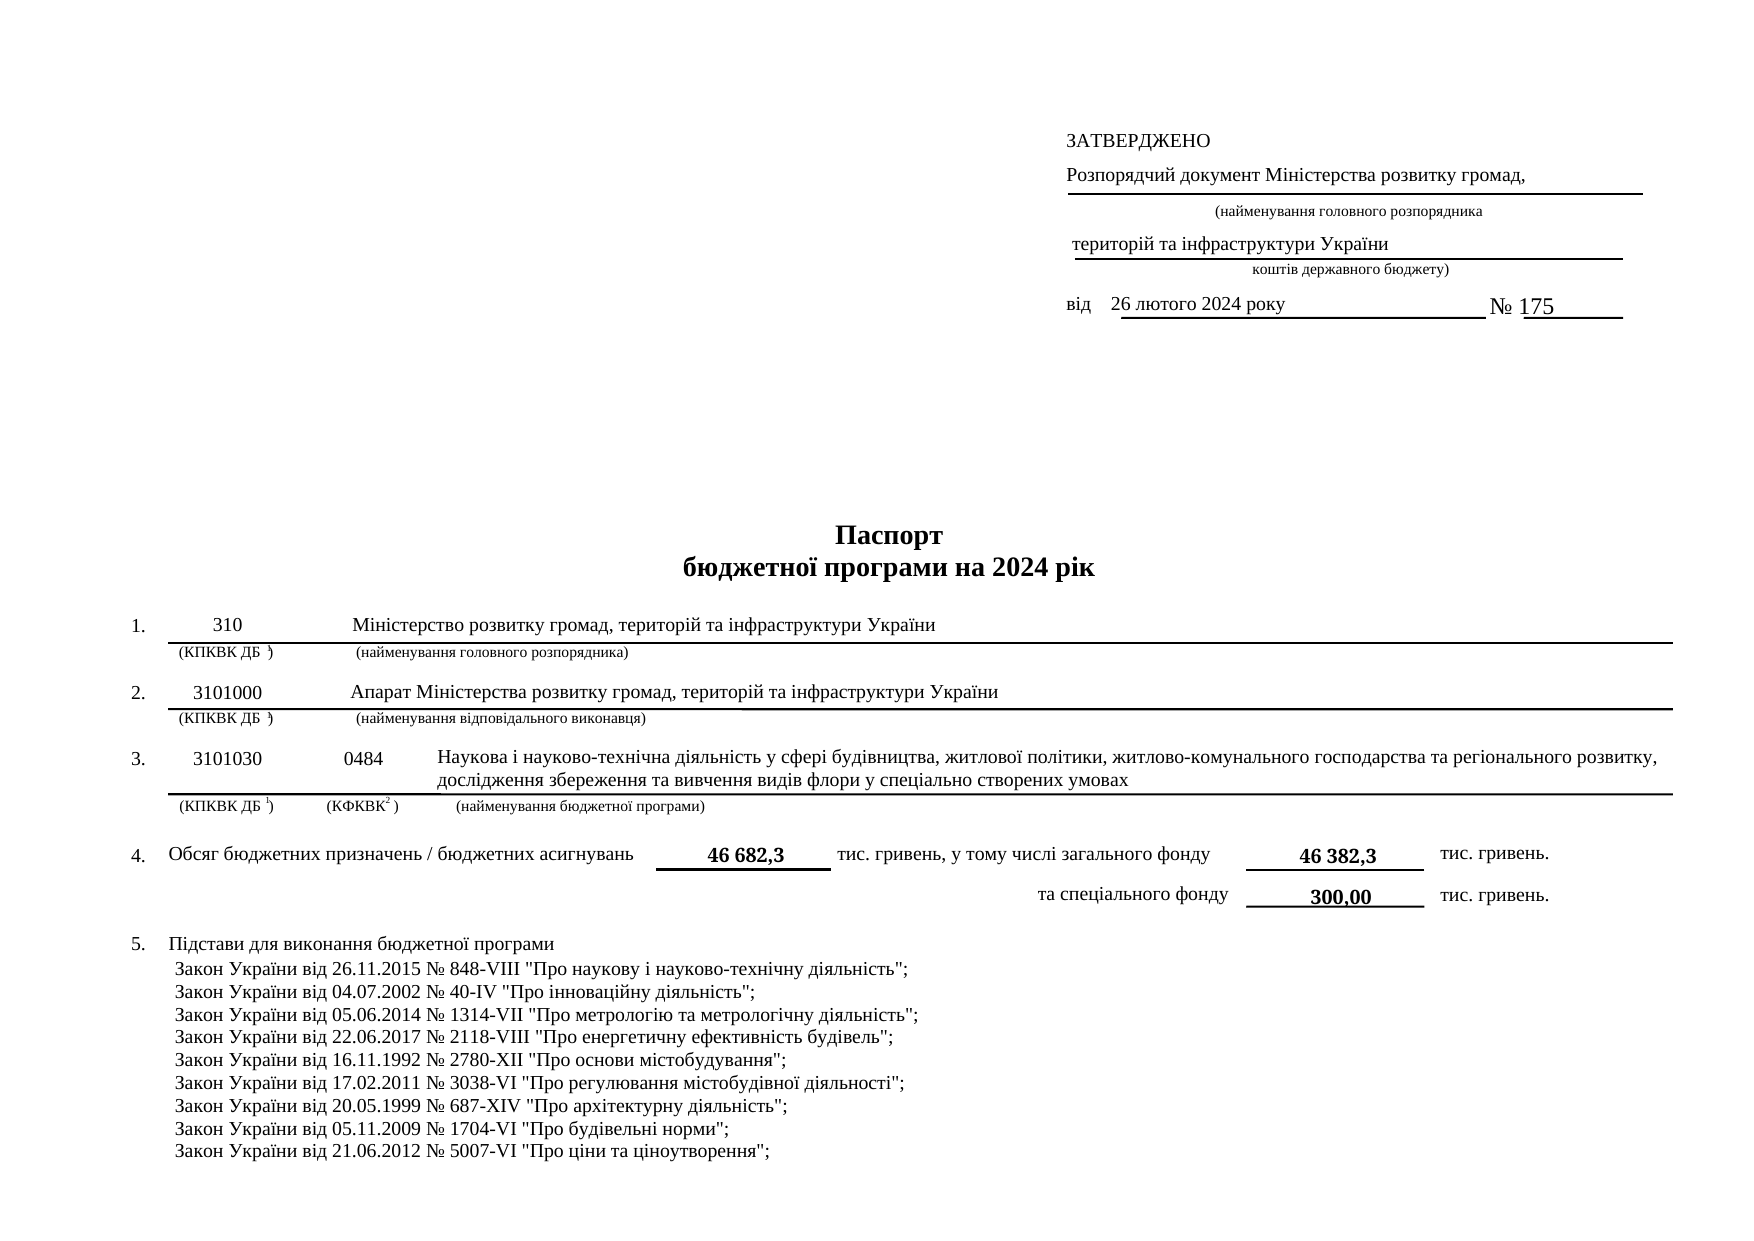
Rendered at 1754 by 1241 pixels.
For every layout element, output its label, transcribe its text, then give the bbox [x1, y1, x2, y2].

text Закон України від 20.05.1999 № 687-ХІV "Про архітектурну діяльність"; [174, 1094, 1663, 1117]
text Розпорядчий документ Міністерства розвитку громад, [1066, 162, 1623, 185]
text (КПКВК ДБ ) [168, 709, 284, 727]
text 46 682,3 [656, 842, 831, 868]
text Обсяг бюджетних призначень / бюджетних асигнувань [168, 842, 656, 864]
text 2. [131, 681, 168, 703]
text (КФКВК ) [318, 796, 407, 814]
text Паспорт [370, 518, 1408, 550]
text 4. [131, 844, 168, 867]
text 310 [175, 613, 280, 636]
text 3101000 [168, 681, 287, 703]
text (КПКВК ДБ ) [168, 643, 284, 661]
text 5. [131, 932, 168, 955]
text Апарат Міністерства розвитку громад, територій та інфраструктури України [350, 679, 1673, 702]
text 0484 [318, 747, 408, 769]
text 1. [131, 614, 168, 637]
text (найменування бюджетної програми) [456, 796, 756, 814]
text 300,00 [1252, 883, 1424, 908]
text тис. гривень, у тому числі загального фонду [837, 842, 1231, 864]
text (найменування головного розпорядника [1075, 202, 1623, 220]
text від 26 лютого 2024 року [1066, 292, 1471, 314]
text Наукова і науково-технічна діяльність у сфері будівництва, житлової політики, житлово-комунального господарства та регіонального розвитку, дослідження збереження та вивчення видів флори у спеціально створених умовах [437, 745, 1673, 791]
text Закон України від 16.11.1992 № 2780-ХІІ "Про основи містобудування"; [174, 1048, 1663, 1071]
text Закон України від 26.11.2015 № 848-VIII "Про наукову і науково-технічну діяльність"; [174, 957, 1663, 980]
text Закон України від 05.06.2014 № 1314-VII "Про метрологію та метрологічну діяльність"; [174, 1002, 1663, 1025]
text Закон України від 05.11.2009 № 1704-VI "Про будівельні норми"; [174, 1117, 1663, 1139]
text Закон України від 21.06.2012 № 5007-VI "Про ціни та ціноутворення"; [174, 1139, 1663, 1162]
text 3101030 [168, 747, 287, 769]
text тис. гривень. [1440, 883, 1565, 906]
text 46 382,3 [1246, 842, 1424, 869]
text (КПКВК ДБ ) [168, 796, 285, 814]
text бюджетної програми на 2024 рік [370, 550, 1408, 583]
text тис. гривень. [1440, 841, 1565, 864]
text (найменування відповідального виконавця) [356, 709, 731, 727]
text 3. [131, 747, 168, 769]
text № 175 [1471, 292, 1606, 319]
text коштів державного бюджету) [1075, 260, 1623, 278]
text Міністерство розвитку громад, територій та інфраструктури України [352, 613, 1673, 636]
text Закон України від 17.02.2011 № 3038-VI "Про регулювання містобудівної діяльності"; [174, 1071, 1663, 1094]
text Закон України від 04.07.2002 № 40-IV "Про інноваційну діяльність"; [174, 980, 1663, 1002]
text територій та інфраструктури України [1072, 232, 1623, 255]
text ЗАТВЕРДЖЕНО [1066, 129, 1306, 152]
text та спеціального фонду [1018, 882, 1243, 905]
text Підстави для виконання бюджетної програми [168, 932, 761, 955]
text Закон України від 22.06.2017 № 2118-VIII "Про енергетичну ефективність будівель"; [174, 1025, 1663, 1048]
text (найменування головного розпорядника) [356, 643, 679, 661]
